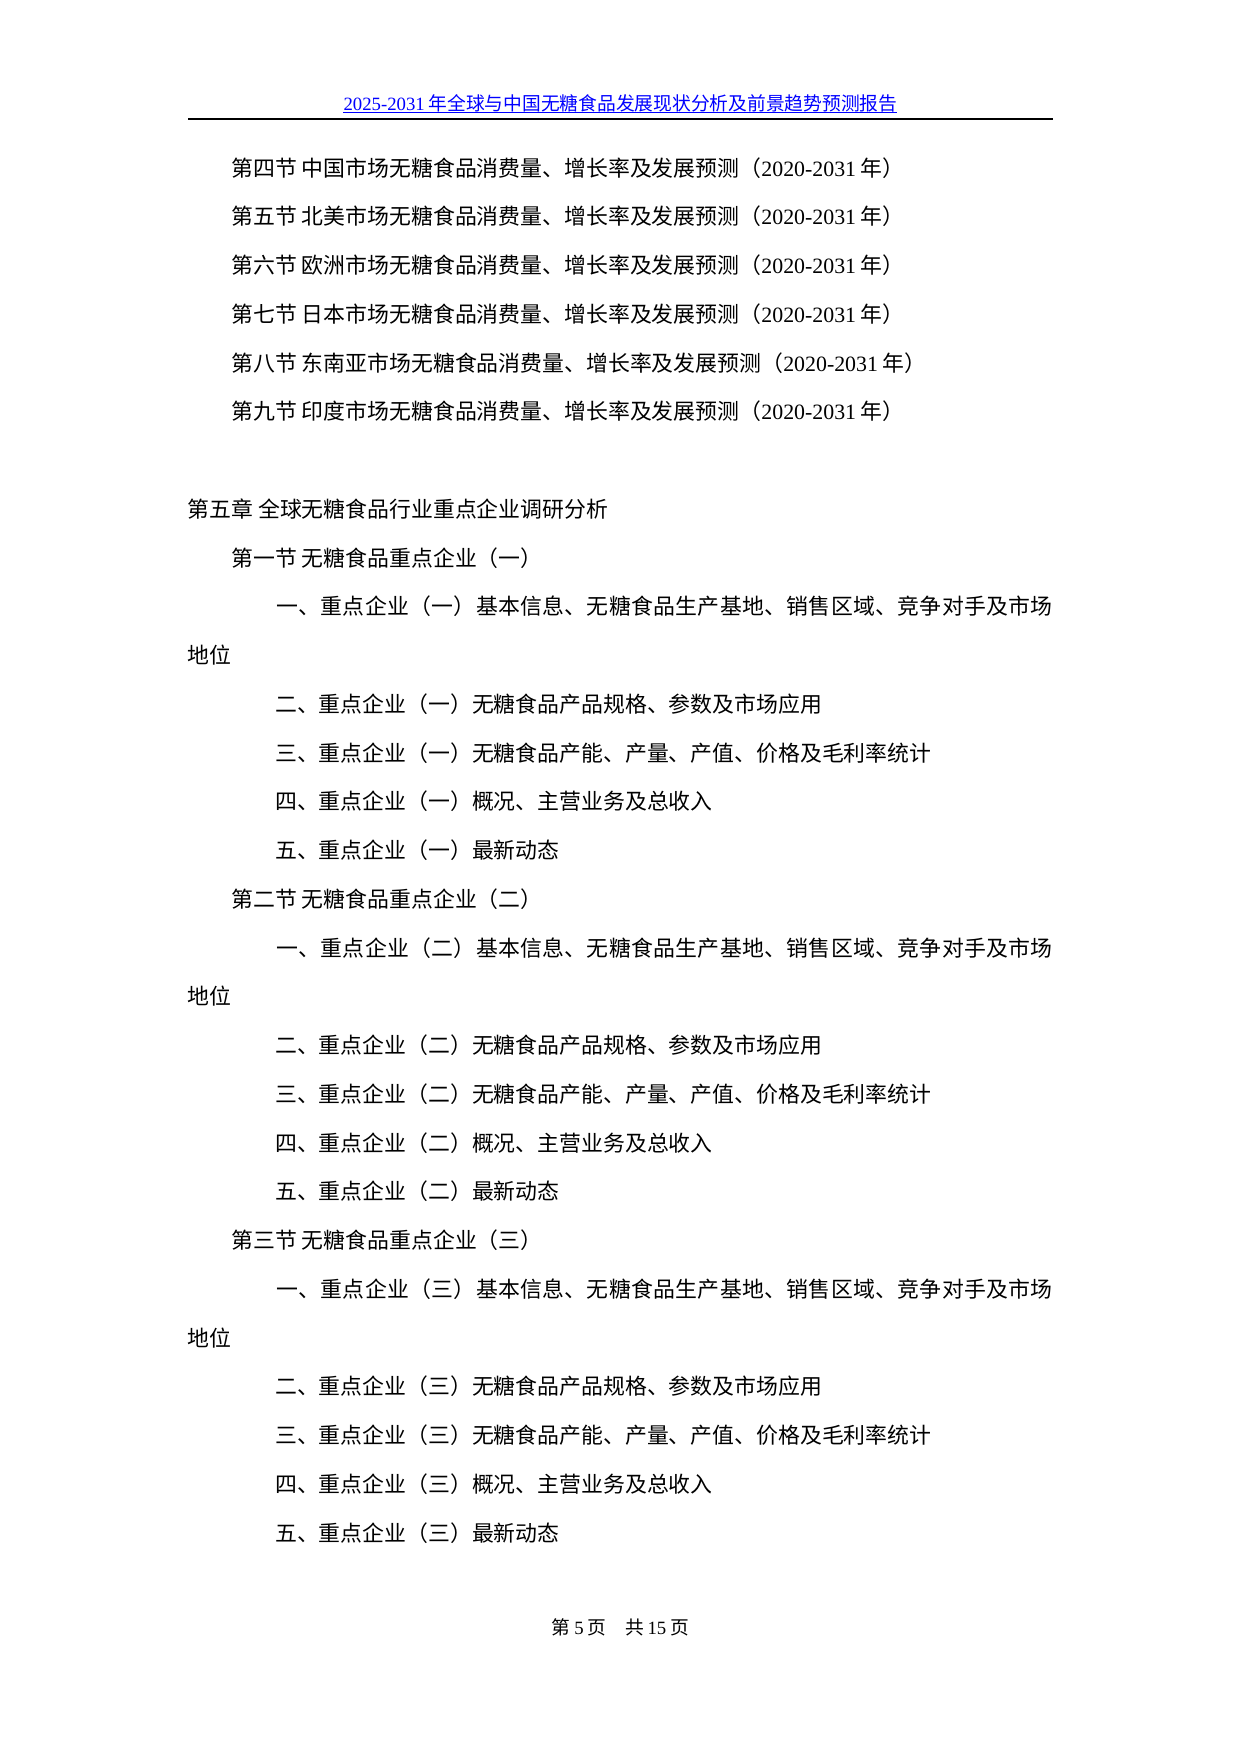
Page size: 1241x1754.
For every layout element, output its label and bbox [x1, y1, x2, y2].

text [187, 150, 1053, 1548]
